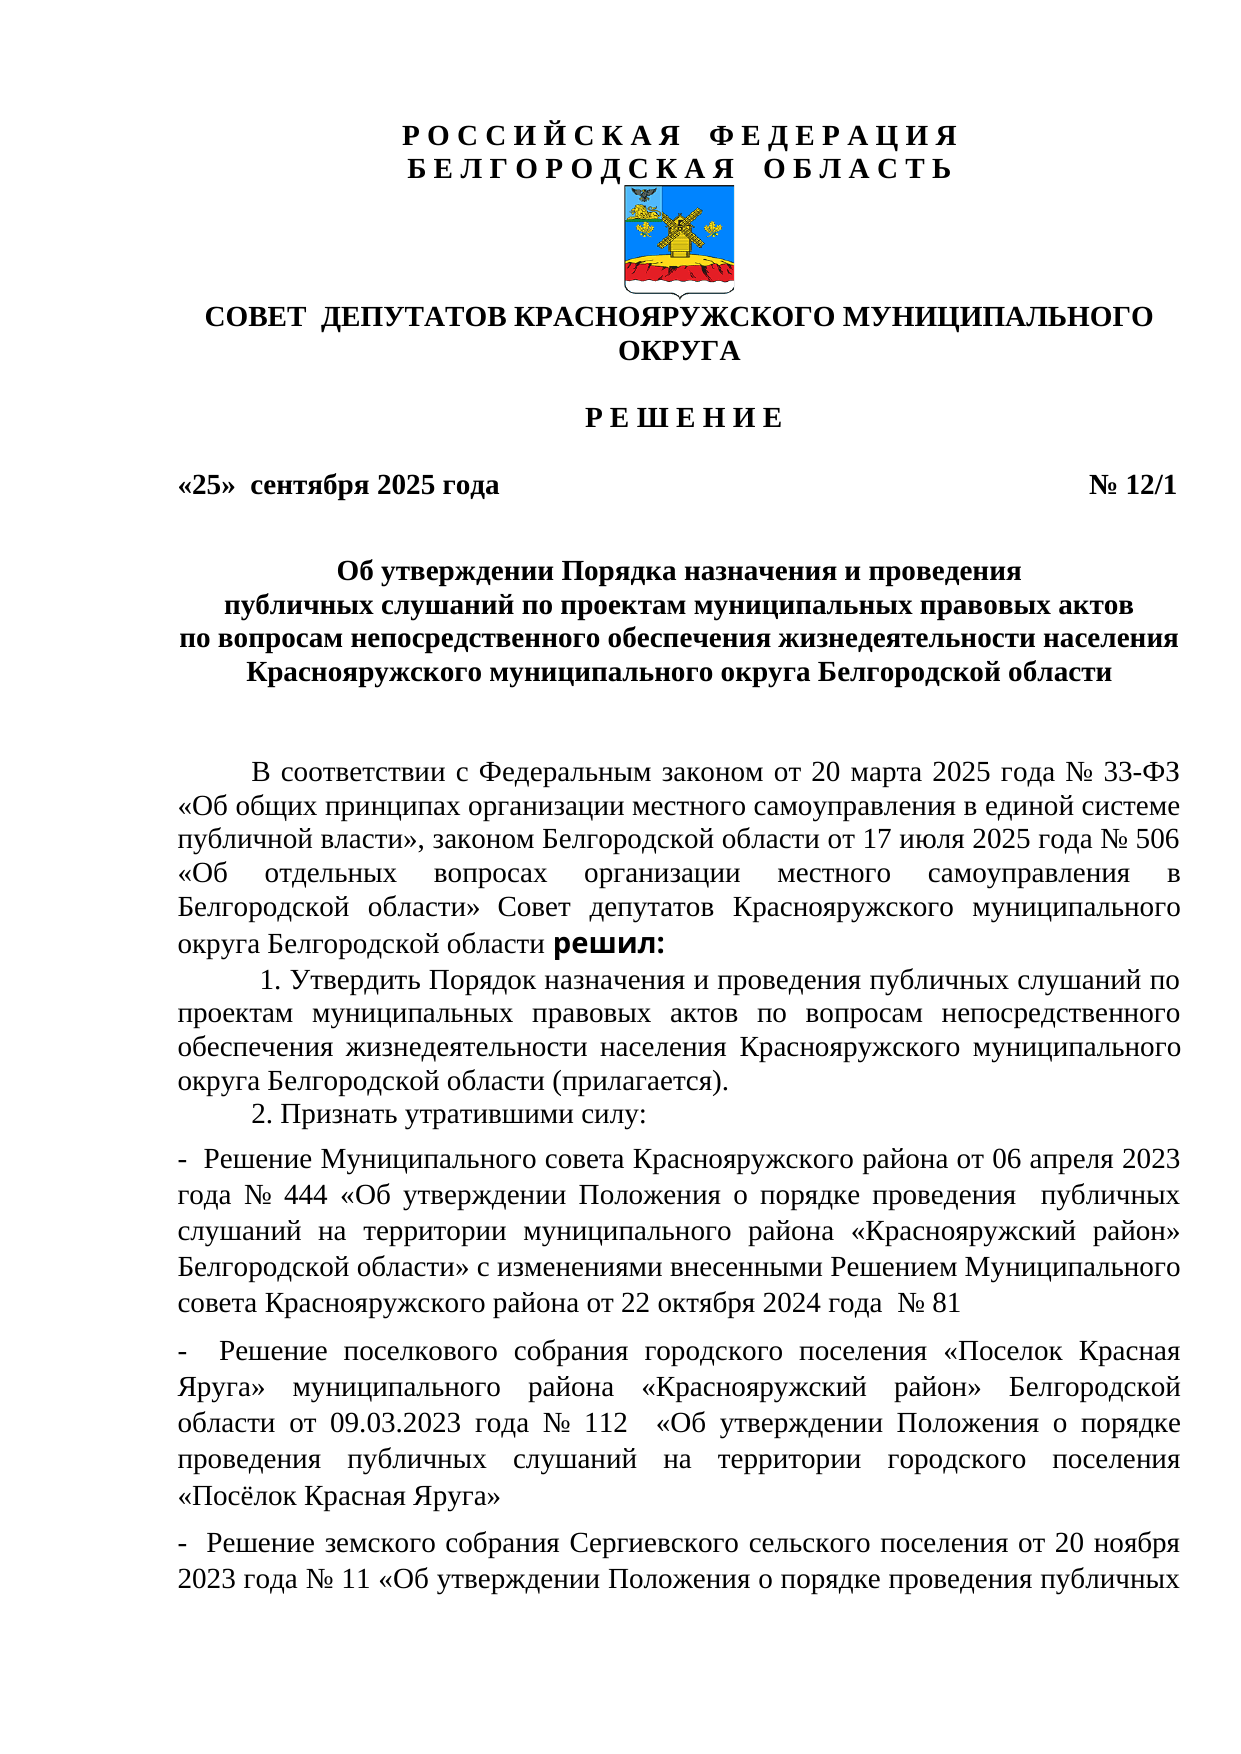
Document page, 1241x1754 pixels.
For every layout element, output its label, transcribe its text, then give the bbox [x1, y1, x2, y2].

picture [624, 185, 735, 300]
text - Решение Муниципального совета Краснояружского района от 06 апреля 2023 года № 444 «Об утверждении Положения о порядке проведения публичных слушаний на территории муниципального района «Краснояружский район» Белгородской области» с изменениями внесенными Решением Муниципального совета Краснояружского района от 22 октября 2024 года № 81 [177, 1141, 1181, 1319]
text СОВЕТ ДЕПУТАТОВ КРАСНОЯРУЖСКОГО МУНИЦИПАЛЬНОГО ОКРУГА [177, 299, 1181, 366]
text В соответствии с Федеральным законом от 20 марта 2025 года № 33-ФЗ «Об общих принципах организации местного самоуправления в единой системе публичной власти», законом Белгородской области от 17 июля 2025 года № 506 «Об отдельных вопросах организации местного самоуправления в Белгородской области» Совет депутатов Краснояружского муниципального округа Белгородской области решил: [177, 754, 1181, 962]
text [177, 1525, 1181, 1595]
text по вопросам непосредственного обеспечения жизнедеятельности населения Краснояружского муниципального округа Белгородской области [177, 620, 1181, 687]
text «25» сентября 2025 года № 12/1 [177, 467, 1181, 501]
text - Решение поселкового собрания городского поселения «Поселок Красная Яруга» муниципального района «Краснояружский район» Белгородской области от 09.03.2023 года № 112 «Об утверждении Положения о порядке проведения публичных слушаний на территории городского поселения «Посёлок Красная Яруга» [177, 1333, 1181, 1511]
text Р Е Ш Е Н И Е [186, 400, 1181, 433]
text публичных слушаний по проектам муниципальных правовых актов [177, 587, 1181, 620]
text 1. Утвердить Порядок назначения и проведения публичных слушаний по проектам муниципальных правовых актов по вопросам непосредственного обеспечения жизнедеятельности населения Краснояружского муниципального округа Белгородской области (прилагается). [177, 962, 1181, 1096]
text Об утверждении Порядка назначения и проведения [177, 553, 1181, 587]
text Р О С С И Й С К А Я Ф Е Д Е Р А Ц И Я [177, 118, 1181, 152]
text Б Е Л Г О Р О Д С К А Я О Б Л А С Т Ь [177, 152, 1181, 185]
text 2. Признать утратившими силу: [177, 1096, 1181, 1130]
